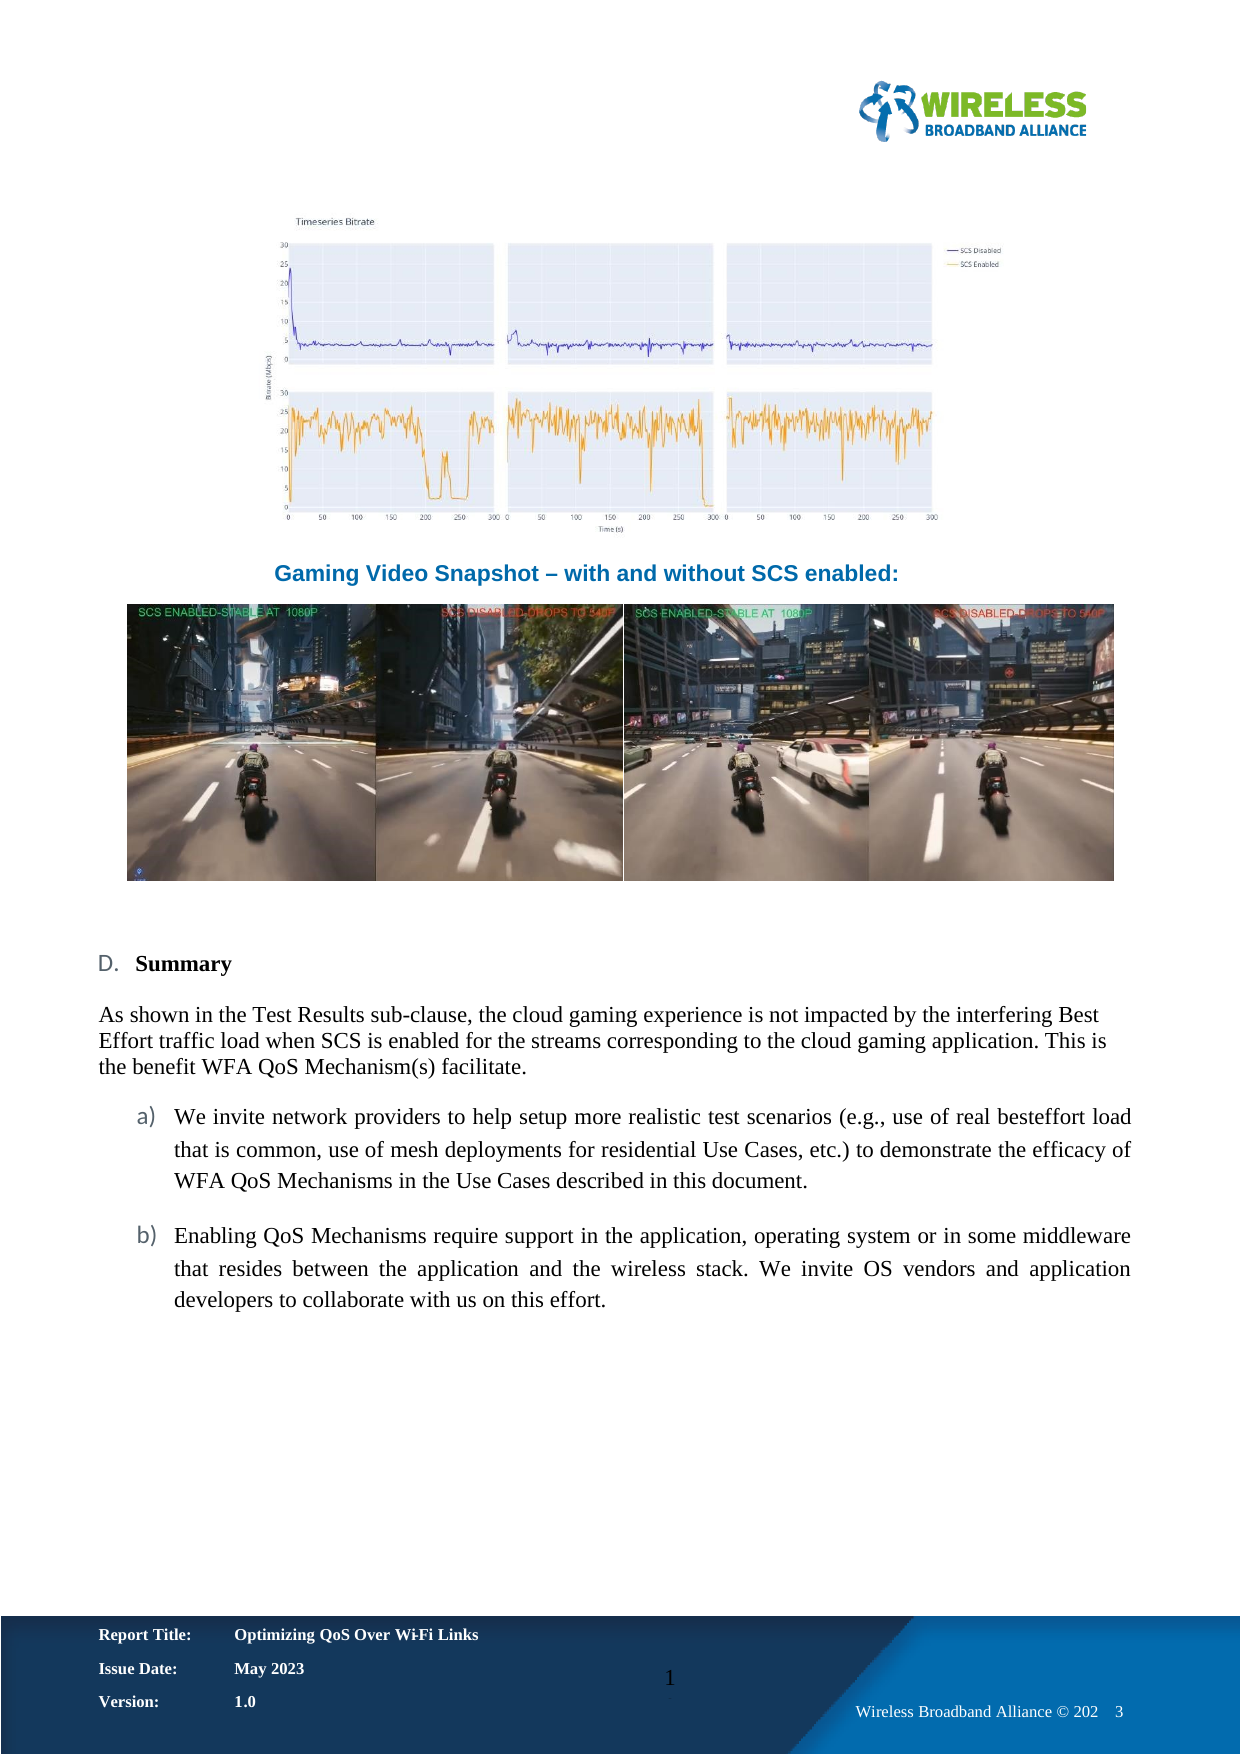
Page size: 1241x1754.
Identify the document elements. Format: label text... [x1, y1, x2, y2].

picture [624, 604, 1114, 881]
list Enabling QoS Mechanisms require support in the application, operating system or in some middleware that resides between the application and the wireless stack. We invite OS vendors and application developers to collaborate with us on this effort. [136, 1219, 1133, 1312]
list Summary [98, 948, 1138, 978]
list We invite network providers to help setup more realistic test scenarios (e.g., use of real besteffort load that is common, use of mesh deployments for residential Use Cases, etc.) to demonstrate the efficacy of WFA QoS Mechanisms in the Use Cases described in this document. [136, 1100, 1133, 1193]
picture [258, 206, 1007, 542]
picture [127, 604, 623, 881]
text As shown in the Test Results sub-clause, the cloud gaming experience is not impacted by the interfering Best Effort traffic load when SCS is enabled for the streams corresponding to the cloud gaming application. This is the benefit WFA QoS Mechanism(s) facilitate. [98, 1001, 1133, 1080]
picture [851, 73, 1087, 145]
text Gaming Video Snapshot – with and without SCS enabled: [274, 560, 1138, 586]
picture [0, 1615, 1240, 1754]
